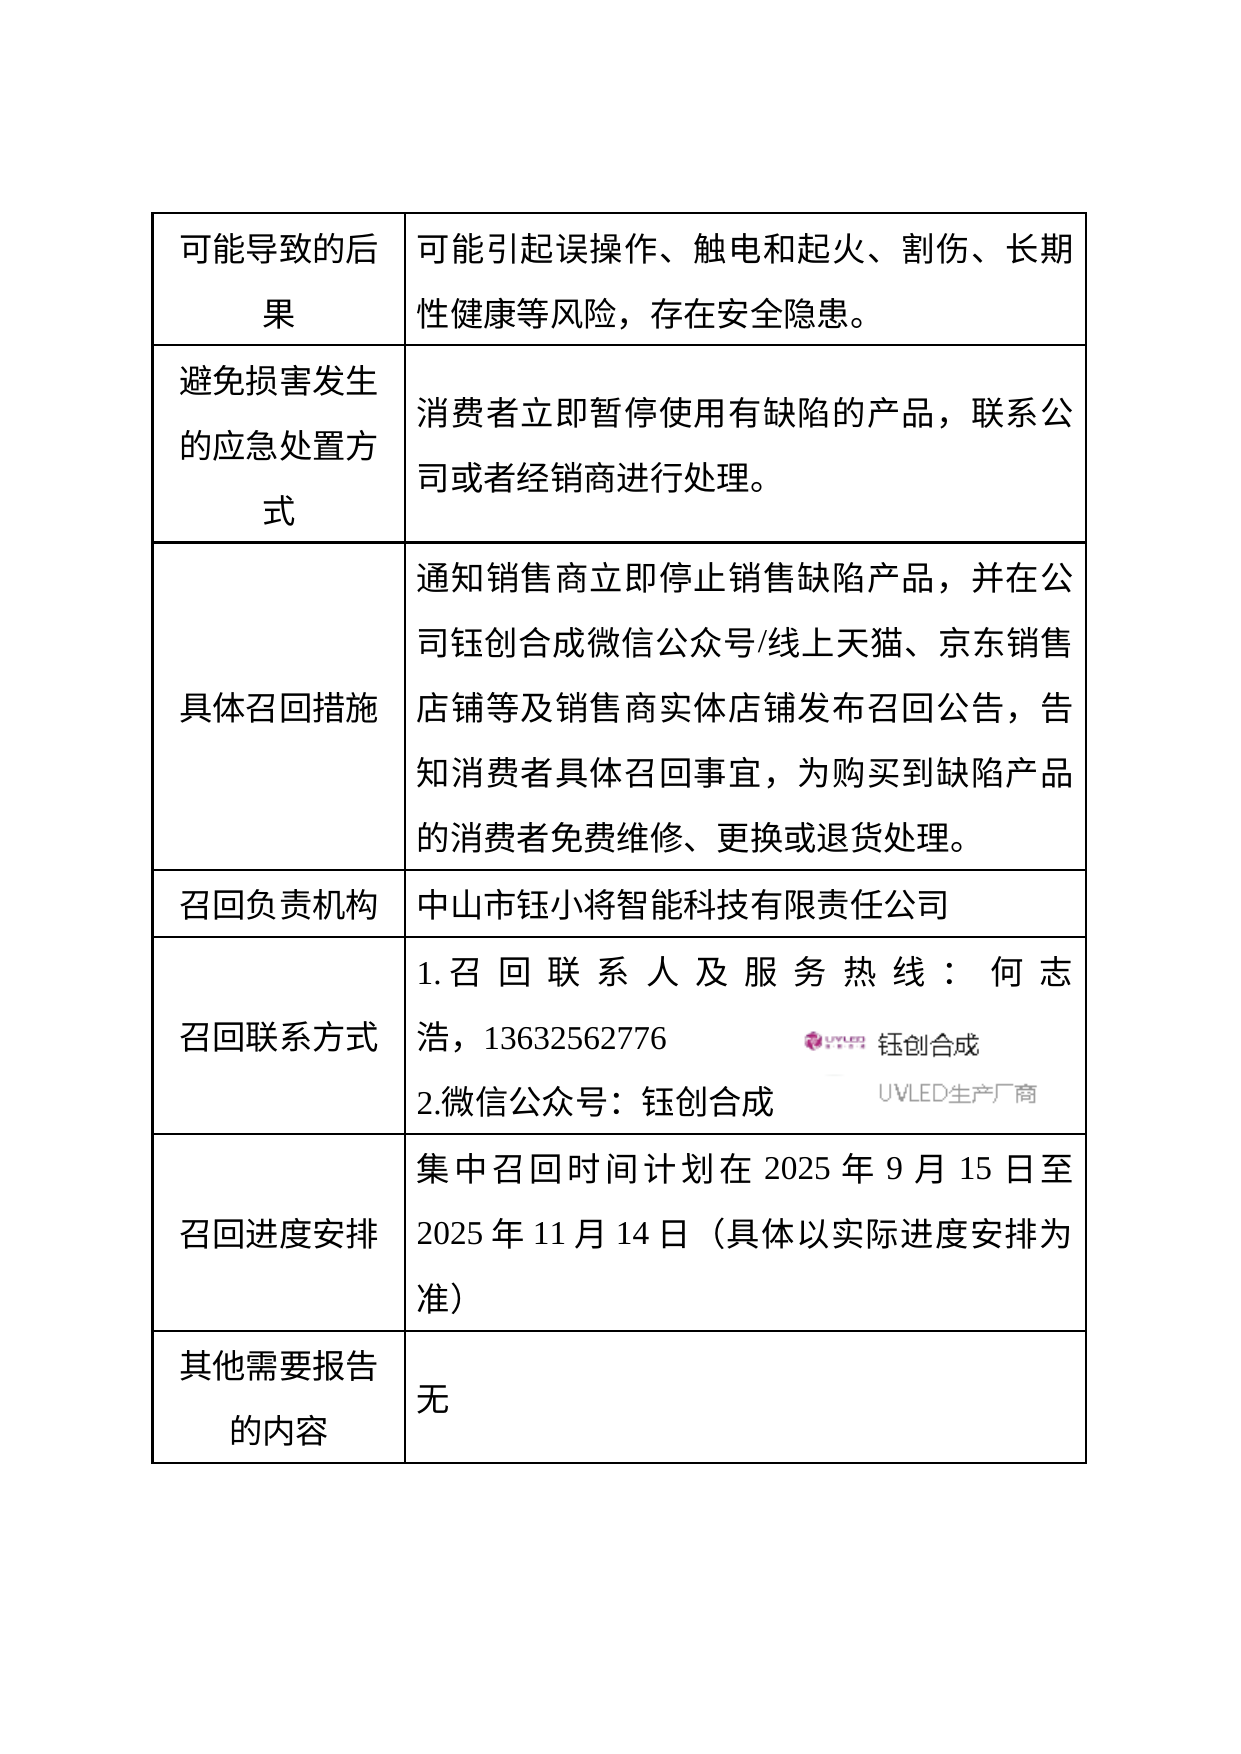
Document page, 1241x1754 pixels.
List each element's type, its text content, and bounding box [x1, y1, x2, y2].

table_cell 通知销售商立即停止销售缺陷产品，并在公司钰创合成微信公众号/线上天猫、京东销售店铺等及销售商实体店铺发布召回公告，告知消费者具体召回事宜，为购买到缺陷产品的消费者免费维修、更换或退货处理。 [406, 544, 1085, 868]
table_cell 中山市钰小将智能科技有限责任公司 [406, 871, 1085, 936]
table_cell 其他需要报告的内容 [154, 1332, 404, 1462]
table_cell 集中召回时间计划在2025年9月15日至2025年11月14日（具体以实际进度安排为准） [406, 1135, 1085, 1330]
table_cell 召回进度安排 [154, 1135, 404, 1330]
table_cell 可能引起误操作、触电和起火、割伤、长期性健康等风险，存在安全隐患。 [406, 214, 1085, 344]
table_cell 无 [406, 1332, 1085, 1462]
table_cell 召回联系人及服务热线：何志浩，13632562776 2.微信公众号：钰创合成 [406, 938, 1085, 1133]
table_cell 可能导致的后果 [154, 214, 404, 344]
table_cell 消费者立即暂停使用有缺陷的产品，联系公司或者经销商进行处理。 [406, 346, 1085, 541]
picture [794, 1016, 1056, 1116]
table_cell 避免损害发生的应急处置方式 [154, 346, 404, 541]
table_cell 召回负责机构 [154, 871, 404, 936]
table_cell 具体召回措施 [154, 544, 404, 868]
table_cell 召回联系方式 [154, 938, 404, 1133]
